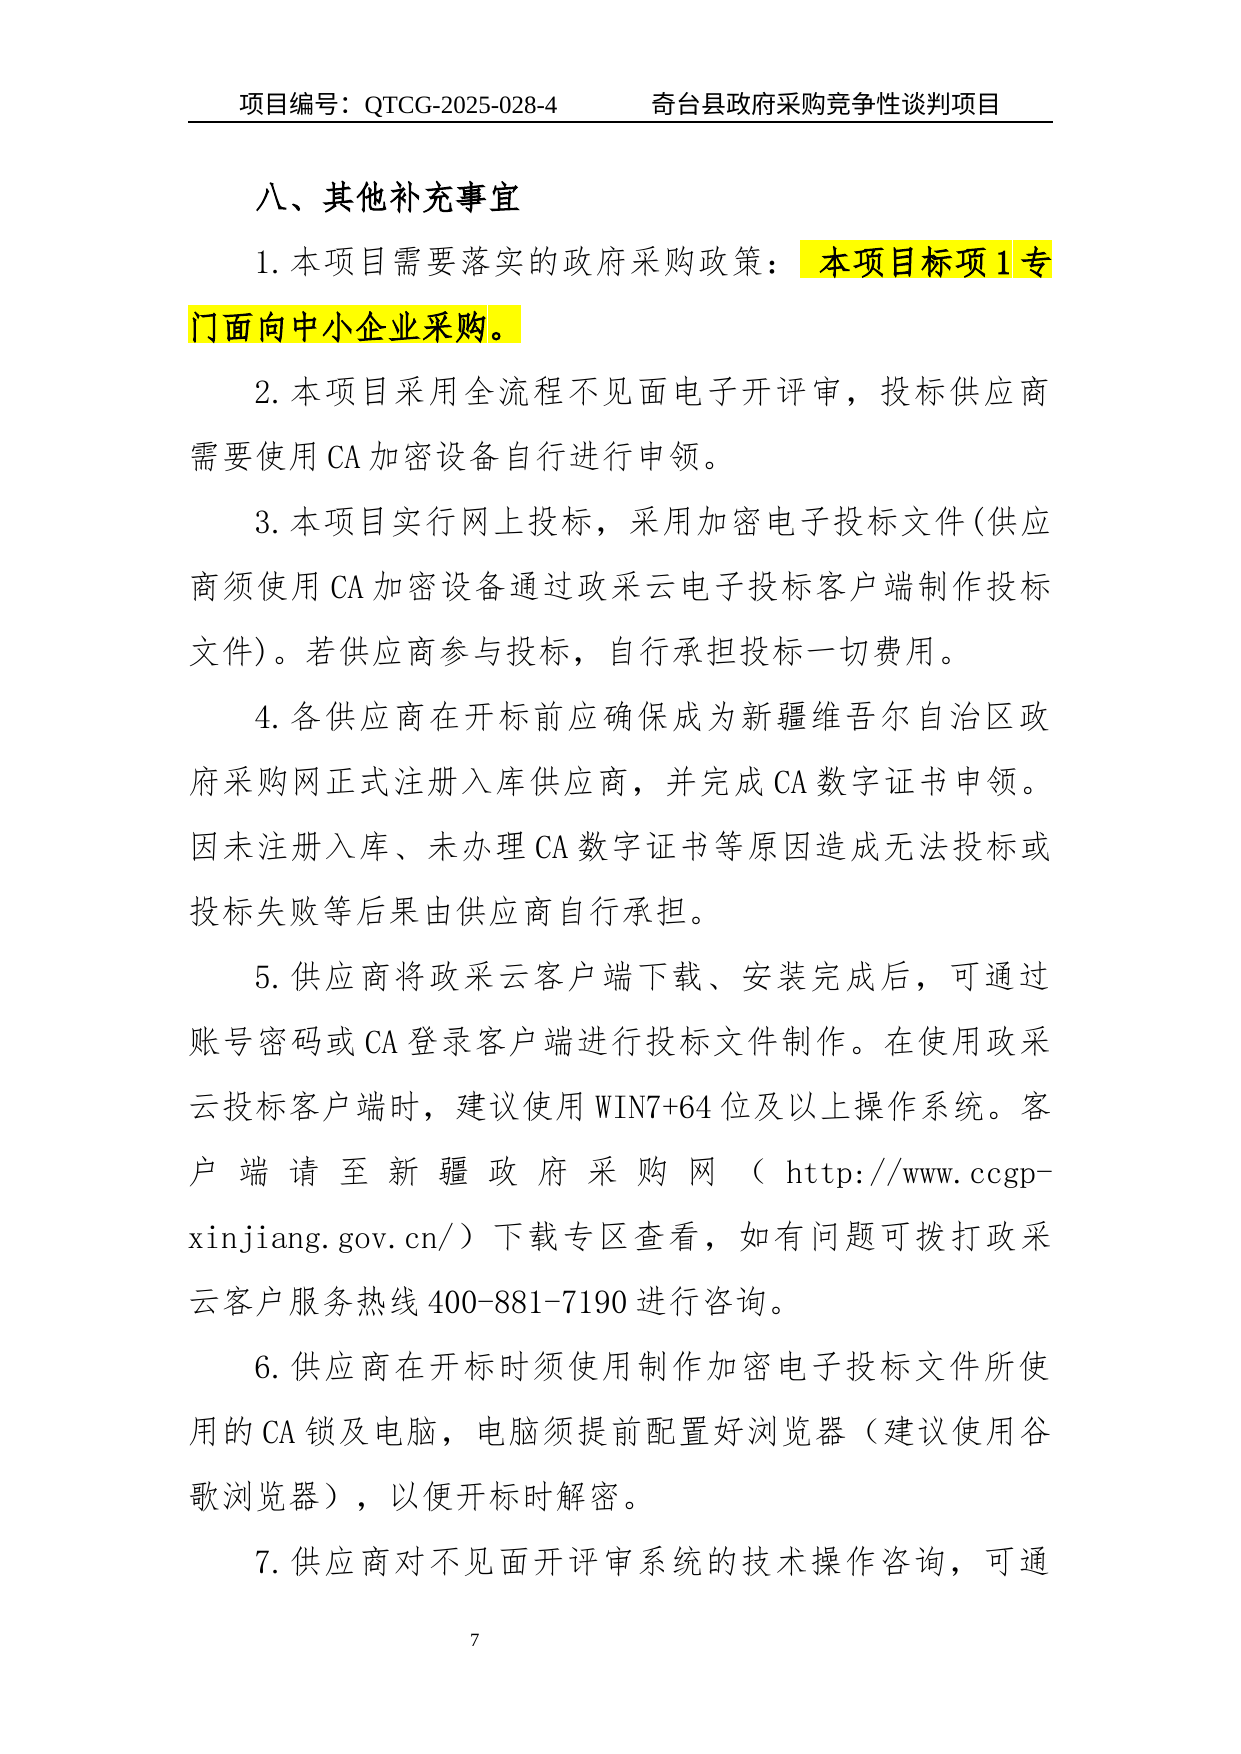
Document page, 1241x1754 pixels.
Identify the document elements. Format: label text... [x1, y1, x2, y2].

list 2.本项目采用全流程不见面电子开评审，投标供应商需要使用CA加密设备自行进行申领。 [187, 357, 1053, 487]
list 5.供应商将政采云客户端下载、安装完成后，可通过账号密码或CA登录客户端进行投标文件制作。在使用政采云投标客户端时，建议使用WIN7+64位及以上操作系统。客户端请至新疆政府采购网（http://www.ccgp-xinjiang.gov.cn/）下载专区查看，如有问题可拨打政采云客户服务热线400-881-7190进行咨询。 [187, 942, 1053, 1332]
list 八、其他补充事宜 [187, 162, 1053, 227]
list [187, 1527, 1053, 1592]
list 1.本项目需要落实的政府采购政策： 本项目标项1专门面向中小企业采购。 [187, 227, 1053, 357]
list 3.本项目实行网上投标，采用加密电子投标文件(供应商须使用CA加密设备通过政采云电子投标客户端制作投标文件)。若供应商参与投标，自行承担投标一切费用。 [187, 487, 1053, 682]
list 6.供应商在开标时须使用制作加密电子投标文件所使用的CA锁及电脑，电脑须提前配置好浏览器（建议使用谷歌浏览器），以便开标时解密。 [187, 1332, 1053, 1527]
list 4.各供应商在开标前应确保成为新疆维吾尔自治区政府采购网正式注册入库供应商，并完成CA数字证书申领。因未注册入库、未办理CA数字证书等原因造成无法投标或投标失败等后果由供应商自行承担。 [187, 682, 1053, 942]
